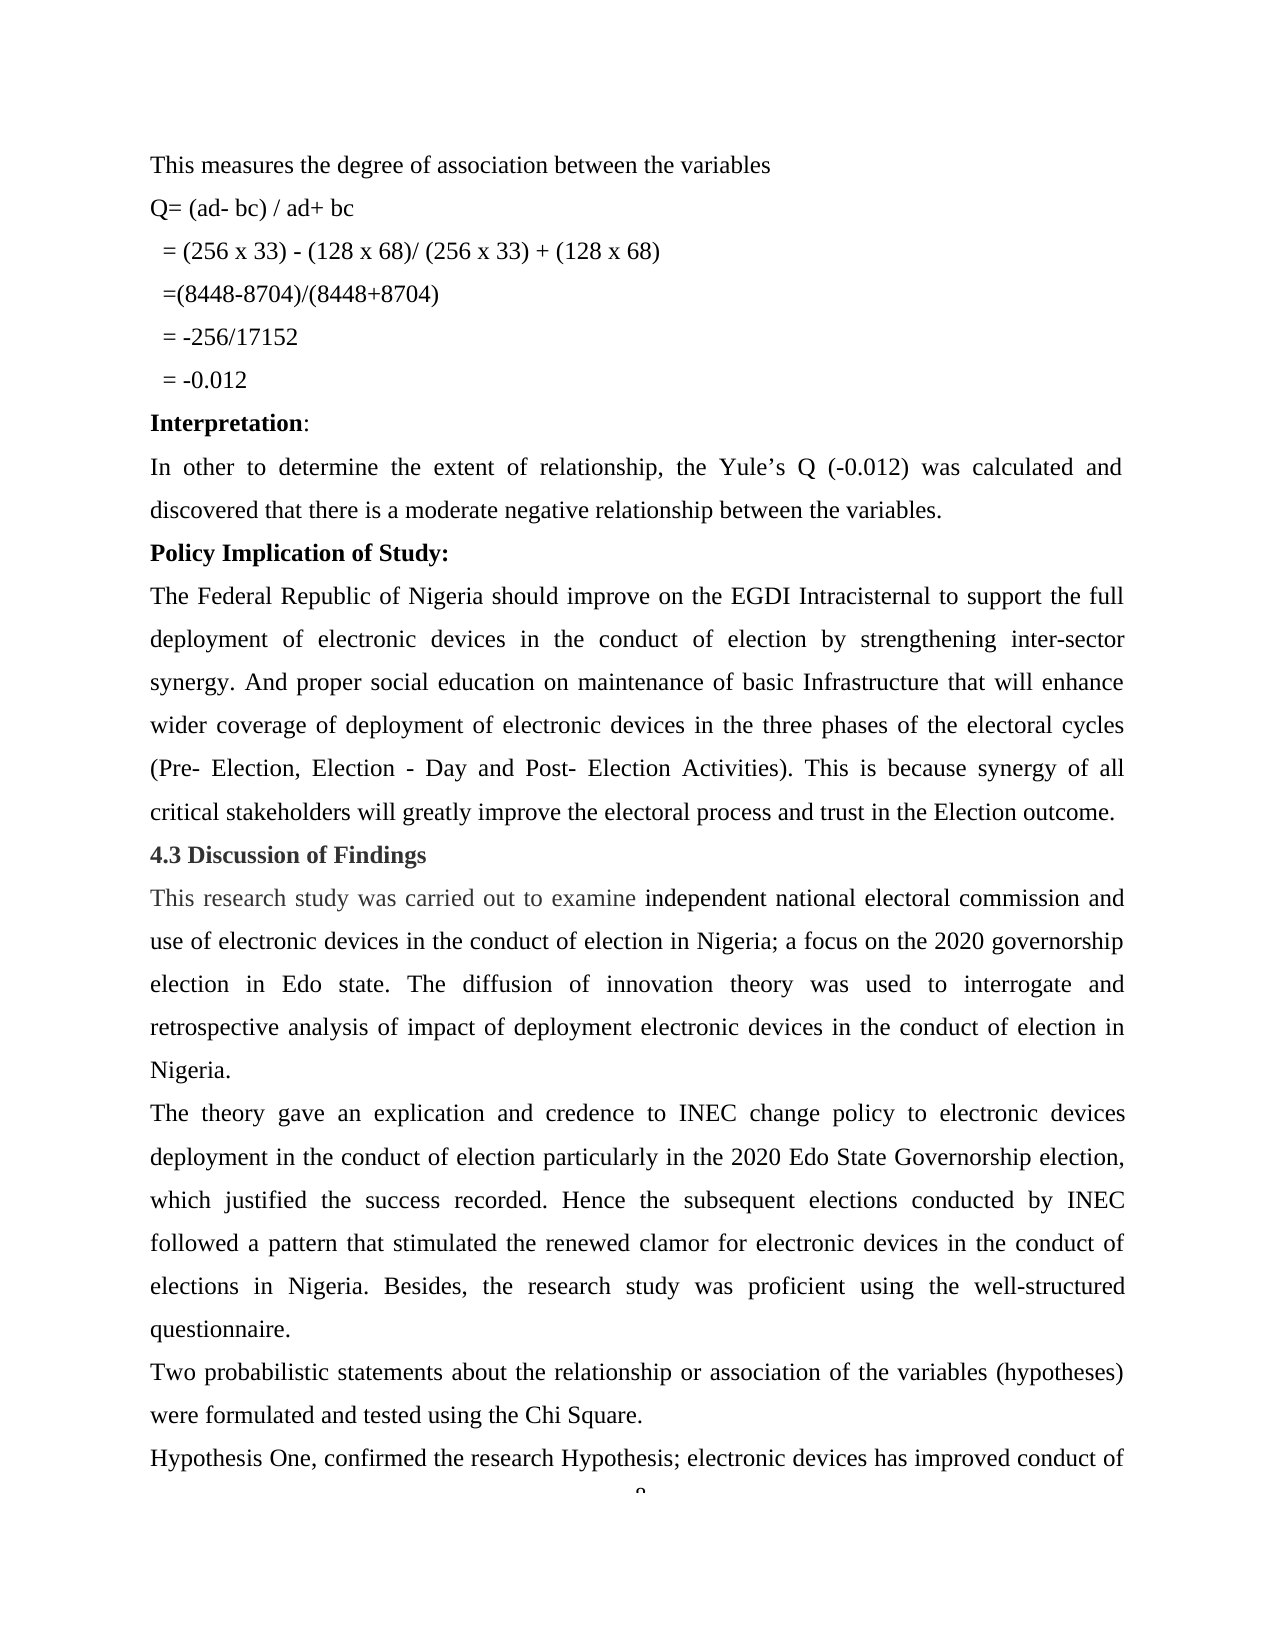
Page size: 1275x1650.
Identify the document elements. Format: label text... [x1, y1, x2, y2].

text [150, 1443, 1125, 1472]
text This research study was carried out to examine independent national electoral commission and use of electronic devices in the conduct of election in Nigeria; a focus on the 2020 governorship election in Edo state. The diffusion of innovation theory was used to interrogate and retrospective analysis of impact of deployment electronic devices in the conduct of election in Nigeria. [150, 883, 1125, 1084]
text = -0.012 [162, 365, 1162, 394]
text This measures the degree of association between the variables Q= (ad- bc) / ad+ bc [150, 150, 796, 222]
text The theory gave an explication and credence to INEC change policy to electronic devices deployment in the conduct of election particularly in the 2020 Edo State Governorship election, which justified the success recorded. Hence the subsequent elections conducted by INEC followed a pattern that stimulated the renewed clamor for electronic devices in the conduct of elections in Nigeria. Besides, the research study was proficient using the well-structured questionnaire. [150, 1098, 1126, 1343]
subtitle Policy Implication of Study: [150, 538, 1162, 567]
text = (256 x 33) - (128 x 68)/ (256 x 33) + (128 x 68) [162, 236, 1162, 265]
text =(8448-8704)/(8448+8704) [162, 279, 1162, 308]
text The Federal Republic of Nigeria should improve on the EGDI Intracisternal to support the full deployment of electronic devices in the conduct of election by strengthening inter-sector synergy. And proper social education on maintenance of basic Infrastructure that will enhance wider coverage of deployment of electronic devices in the three phases of the electoral cycles (Pre- Election, Election - Day and Post- Election Activities). This is because synergy of all critical stakeholders will greatly improve the electoral process and trust in the Election outcome. [150, 581, 1126, 825]
text In other to determine the extent of relationship, the Yule’s Q (-0.012) was calculated and discovered that there is a moderate negative relationship between the variables. [150, 452, 1152, 523]
text = -256/17152 [162, 322, 1162, 351]
text Two probabilistic statements about the relationship or association of the variables (hypotheses) were formulated and tested using the Chi Square. [150, 1357, 1125, 1429]
text 4.3 Discussion of Findings [150, 840, 1162, 869]
subtitle Interpretation: [150, 408, 1162, 437]
